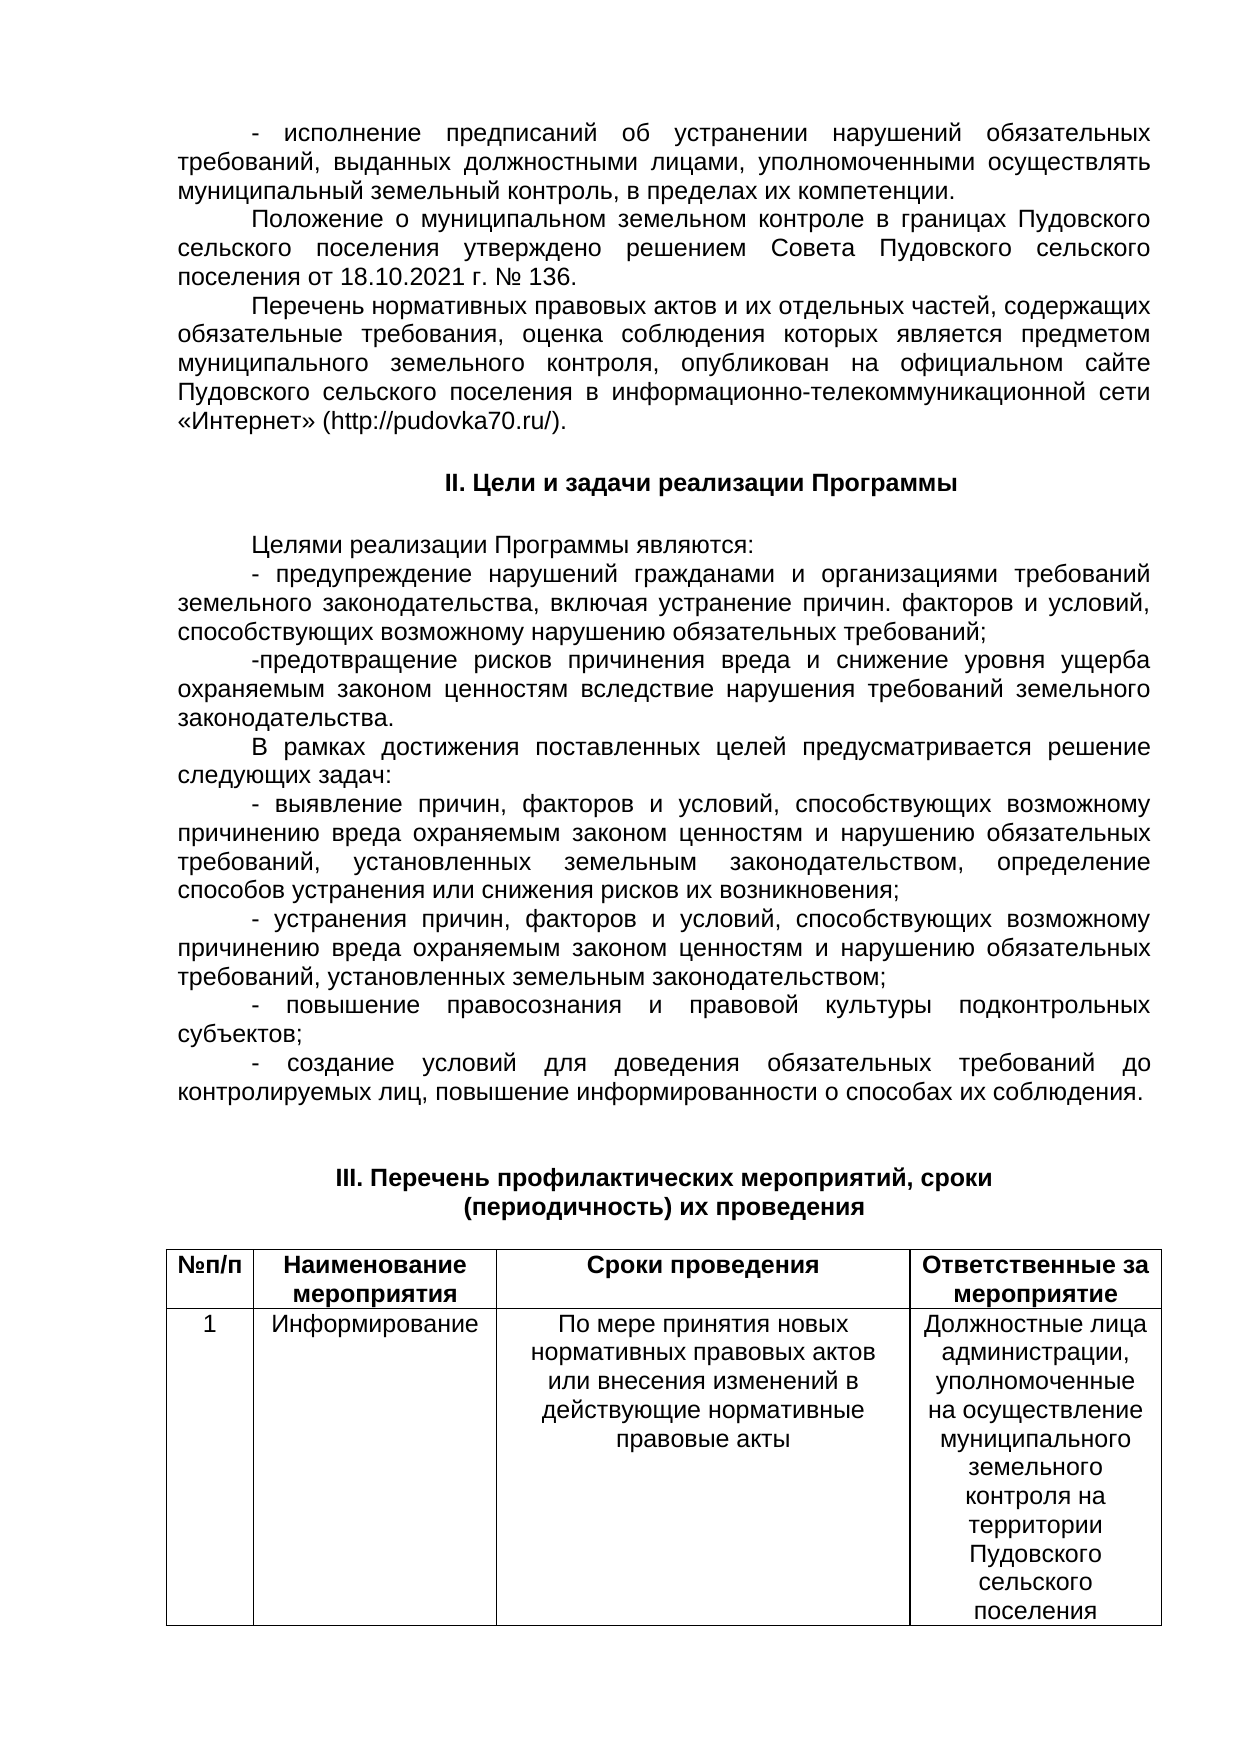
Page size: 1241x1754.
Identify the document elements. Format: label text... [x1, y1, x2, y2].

table_header Сроки проведения [497, 1250, 909, 1307]
text - устранения причин, факторов и условий, способствующих возможному причинению вреда охраняемым законом ценностям и нарушению обязательных требований, установленных земельным законодательством; [177, 904, 1152, 990]
text - повышение правосознания и правовой культуры подконтрольных субъектов; [177, 990, 1152, 1048]
text -предотвращение рисков причинения вреда и снижение уровня ущерба охраняемым законом ценностям вследствие нарушения требований земельного законодательства. [177, 645, 1152, 731]
table_cell 1 [167, 1309, 253, 1625]
text II. Цели и задачи реализации Программы [177, 468, 1152, 497]
text В рамках достижения поставленных целей предусматривается решение следующих задач: [177, 731, 1152, 789]
table_header Наименование мероприятия [254, 1250, 496, 1307]
text Перечень нормативных правовых актов и их отдельных частей, содержащих обязательные требования, оценка соблюдения которых является предметом муниципального земельного контроля, опубликован на официальном сайте Пудовского сельского поселения в информационно-телекоммуникационной сети «Интернет» (http://pudovka70.ru/). [177, 291, 1152, 434]
text - исполнение предписаний об устранении нарушений обязательных требований, выданных должностными лицами, уполномоченными осуществлять муниципальный земельный контроль, в пределах их компетенции. [177, 118, 1152, 204]
table_cell По мере принятия новых нормативных правовых актов или внесения изменений в действующие нормативные правовые акты [497, 1309, 909, 1625]
text (периодичность) их проведения [177, 1191, 1152, 1220]
text - выявление причин, факторов и условий, способствующих возможному причинению вреда охраняемым законом ценностям и нарушению обязательных требований, установленных земельным законодательством, определение способов устранения или снижения рисков их возникновения; [177, 789, 1152, 904]
text Положение о муниципальном земельном контроле в границах Пудовского сельского поселения утверждено решением Совета Пудовского сельского поселения от 18.10.2021 г. № 136. [177, 204, 1152, 291]
table_header Ответственные за мероприятие [911, 1250, 1161, 1307]
table_cell Информирование [254, 1309, 496, 1625]
table_header №п/п [167, 1250, 253, 1307]
text Целями реализации Программы являются: [177, 530, 1152, 559]
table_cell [911, 1309, 1161, 1625]
text - создание условий для доведения обязательных требований до контролируемых лиц, повышение информированности о способах их соблюдения. [177, 1048, 1152, 1105]
text - предупреждение нарушений гражданами и организациями требований земельного законодательства, включая устранение причин. факторов и условий, способствующих возможному нарушению обязательных требований; [177, 559, 1152, 645]
text III. Перечень профилактических мероприятий, сроки [177, 1163, 1152, 1191]
